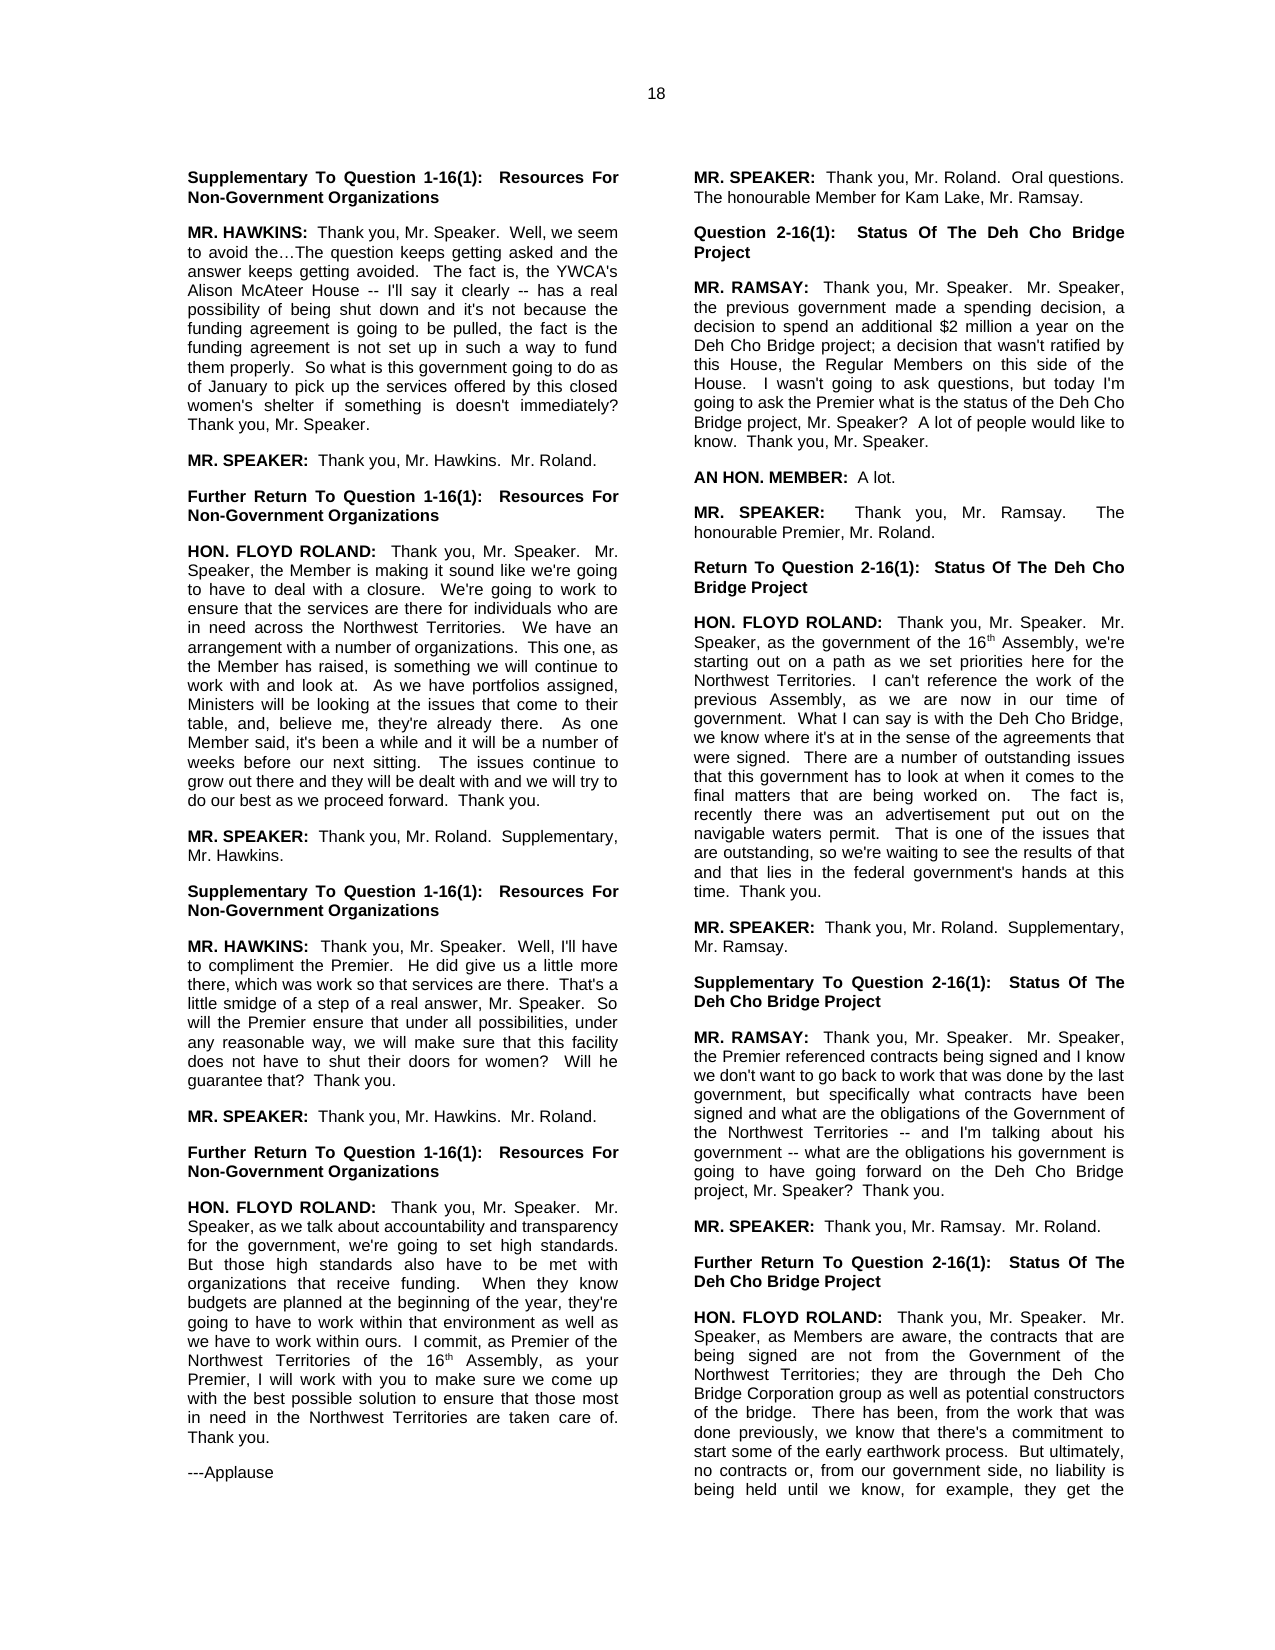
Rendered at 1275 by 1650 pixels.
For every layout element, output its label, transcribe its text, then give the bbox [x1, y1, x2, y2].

subtitle Further Return To Question 1-16(1): Resources For Non-Government Organizations [187, 1142, 619, 1181]
text MR. SPEAKER: Thank you, Mr. Roland. Supplementary, Mr. Hawkins. [187, 827, 619, 865]
text MR. SPEAKER: Thank you, Mr. Roland. Supplementary, Mr. Ramsay. [694, 917, 1125, 956]
text MR. HAWKINS: Thank you, Mr. Speaker. Well, we seem to avoid the…The question keeps getting asked and the answer keeps getting avoided. The fact is, the YWCA's Alison McAteer House -- I'll say it clearly -- has a real possibility of being shut down and it's not because the funding agreement is going to be pulled, the fact is the funding agreement is not set up in such a way to fund them properly. So what is this government going to do as of January to pick up the services offered by this closed women's shelter if something is doesn't immediately? Thank you, Mr. Speaker. [187, 223, 619, 434]
subtitle Further Return To Question 1-16(1): Resources For Non-Government Organizations [187, 487, 619, 525]
subtitle Supplementary To Question 2-16(1): Status Of The Project [694, 972, 1125, 1011]
text HON. FLOYD ROLAND: Thank you, Mr. Speaker. Mr. Speaker, the Member is making it sound like we're going to have to deal with a closure. We're going to work to ensure that the services are there for individuals who are in need across the . We have an arrangement with a number of organizations. This one, as the Member has raised, is something we will continue to work with and look at. As we have portfolios assigned, Ministers will be looking at the issues that come to their table, and, believe me, they're already there. As one Member said, it's been a while and it will be a number of weeks before our next sitting. The issues continue to grow out there and they will be dealt with and we will try to do our best as we proceed forward. Thank you. [187, 542, 619, 810]
text MR. SPEAKER: Thank you, Mr. Hawkins. Mr. Roland. [187, 451, 619, 470]
subtitle Supplementary To Question 1-16(1): Resources For Non-Government Organizations [187, 168, 619, 207]
text MR. SPEAKER: Thank you, Mr. Hawkins. Mr. Roland. [187, 1107, 619, 1126]
subtitle Further Return To Question 2-16(1): Status Of The Project [694, 1252, 1125, 1291]
text MR. SPEAKER: Thank you, Mr. Ramsay. Mr. Roland. [694, 1217, 1125, 1236]
text HON. FLOYD ROLAND: Thank you, Mr. Speaker. Mr. Speaker, as the government of the 16th Assembly, we're starting out on a path as we set priorities here for the . I can't reference the work of the previous Assembly, as we are now in our time of government. What I can say is with the , we know where it's at in the sense of the agreements that were signed. There are a number of outstanding issues that this government has to look at when it comes to the final matters that are being worked on. The fact is, recently there was an advertisement put out on the navigable waters permit. That is one of the issues that are outstanding, so we're waiting to see the results of that and that lies in the federal government's hands at this time. Thank you. [694, 613, 1125, 901]
text ---Applause [187, 1463, 619, 1482]
text MR. RAMSAY: Thank you, Mr. Speaker. Mr. Speaker, the Premier referenced contracts being signed and I know we don't want to go back to work that was done by the last government, but specifically what contracts have been signed and what are the obligations of the Government of the Northwest Territories -- and I'm talking about his government -- what are the obligations his government is going to have going forward on the Deh Cho Bridge project, Mr. Speaker? Thank you. [694, 1027, 1125, 1200]
text MR. SPEAKER: Thank you, Mr. Ramsay. The honourable Premier, Mr. Roland. [694, 503, 1125, 542]
subtitle Return To Question 2-16(1): Status Of The Project [694, 558, 1125, 597]
text MR. HAWKINS: Thank you, Mr. Speaker. Well, I'll have to compliment the Premier. He did give us a little more there, which was work so that services are there. That's a little smidge of a step of a real answer, Mr. Speaker. So will the Premier ensure that under all possibilities, under any reasonable way, we will make sure that this facility does not have to shut their doors for women? Will he guarantee that? Thank you. [187, 937, 619, 1090]
text HON. FLOYD ROLAND: Thank you, Mr. Speaker. Mr. Speaker, as we talk about accountability and transparency for the government, we're going to set high standards. But those high standards also have to be met with organizations that receive funding. When they know budgets are planned at the beginning of the year, they're going to have to work within that environment as well as we have to work within ours. I commit, as Premier of the Northwest Territories of the 16th Assembly, as your Premier, I will work with you to make sure we come up with the best possible solution to ensure that those most in need in the Northwest Territories are taken care of. Thank you. [187, 1197, 619, 1447]
text MR. SPEAKER: Thank you, Mr. Roland. Oral questions. The honourable Member for , Mr. Ramsay. [694, 168, 1125, 207]
text MR. RAMSAY: Thank you, Mr. Speaker. Mr. Speaker, the previous government made a spending decision, a decision to spend an additional $2 million a year on the project; a decision that wasn't ratified by this House, the Regular Members on this side of the House. I wasn't going to ask questions, but today I'm going to ask the Premier what is the status of the project, Mr. Speaker? A lot of people would like to know. Thank you, Mr. Speaker. [694, 278, 1125, 451]
subtitle Supplementary To Question 1-16(1): Resources For Non-Government Organizations [187, 882, 619, 920]
subtitle Question 2-16(1): Status Of The Project [694, 223, 1125, 262]
text AN HON. MEMBER: A lot. [694, 467, 1125, 487]
